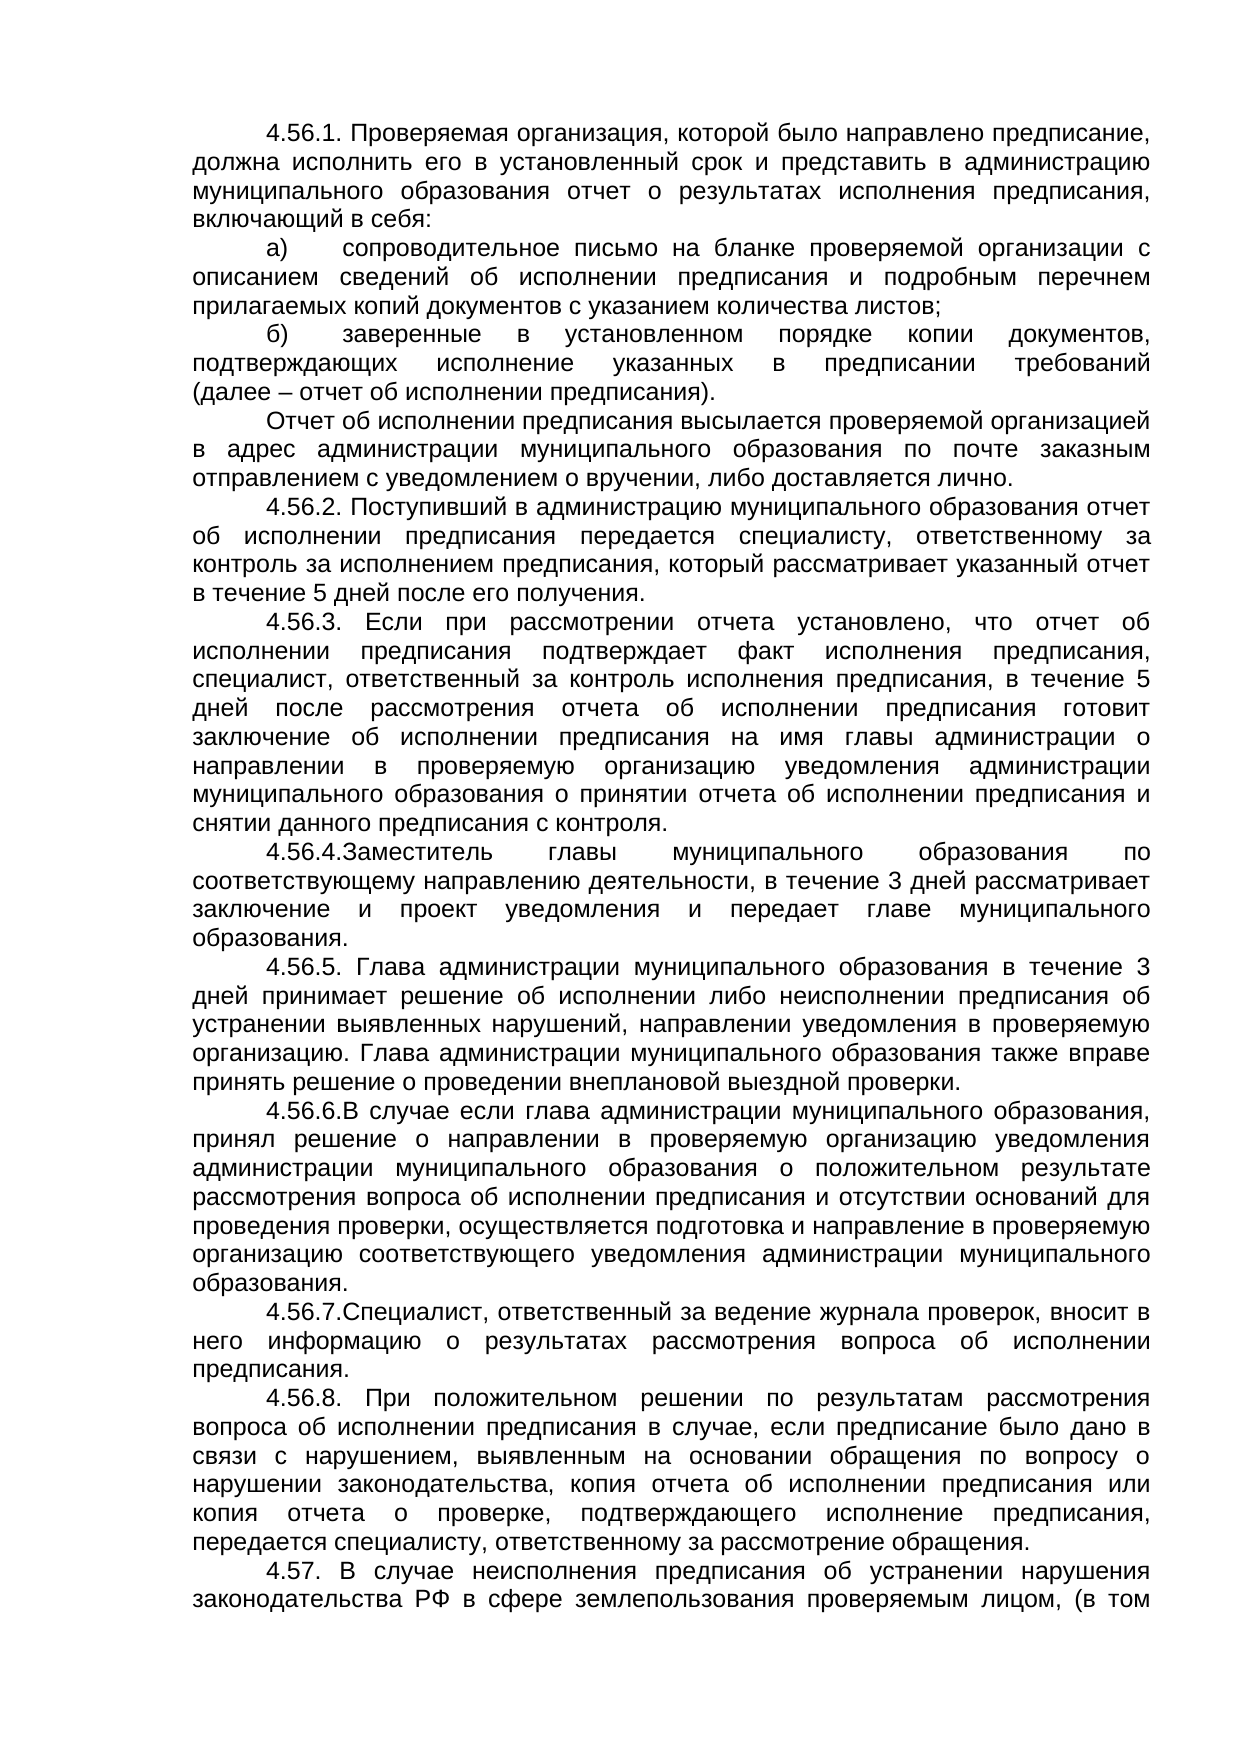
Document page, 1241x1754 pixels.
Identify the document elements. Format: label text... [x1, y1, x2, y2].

text 4.56.8. При положительном решении по результатам рассмотрения вопроса об исполнении предписания в случае, если предписание было дано в связи с нарушением, выявленным на основании обращения по вопросу о нарушении законодательства, копия отчета об исполнении предписания или копия отчета о проверке, подтверждающего исполнение предписания, передается специалисту, ответственному за рассмотрение обращения. [192, 1383, 1152, 1556]
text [192, 1556, 1152, 1613]
text 4.56.6.В случае если глава администрации муниципального образования, принял решение о направлении в проверяемую организацию уведомления администрации муниципального образования о положительном результате рассмотрения вопроса об исполнении предписания и отсутствии оснований для проведения проверки, осуществляется подготовка и направление в проверяемую организацию соответствующего уведомления администрации муниципального образования. [192, 1096, 1152, 1297]
text 4.56.2. Поступивший в администрацию муниципального образования отчет об исполнении предписания передается специалисту, ответственному за контроль за исполнением предписания, который рассматривает указанный отчет в течение 5 дней после его получения. [192, 492, 1152, 607]
text 4.56.3. Если при рассмотрении отчета установлено, что отчет об исполнении предписания подтверждает факт исполнения предписания, специалист, ответственный за контроль исполнения предписания, в течение 5 дней после рассмотрения отчета об исполнении предписания готовит заключение об исполнении предписания на имя главы администрации о направлении в проверяемую организацию уведомления администрации муниципального образования о принятии отчета об исполнении предписания и снятии данного предписания с контроля. [192, 607, 1152, 837]
text 4.56.7.Специалист, ответственный за ведение журнала проверок, вносит в него информацию о результатах рассмотрения вопроса об исполнении предписания. [192, 1297, 1152, 1383]
text 4.56.4.Заместитель главы муниципального образования по соответствующему направлению деятельности, в течение 3 дней рассматривает заключение и проект уведомления и передает главе муниципального образования. [192, 837, 1152, 952]
text Отчет об исполнении предписания высылается проверяемой организацией в адрес администрации муниципального образования по почте заказным отправлением с уведомлением о вручении, либо доставляется лично. [192, 406, 1152, 492]
text 4.56.5. Глава администрации муниципального образования в течение 3 дней принимает решение об исполнении либо неисполнении предписания об устранении выявленных нарушений, направлении уведомления в проверяемую организацию. Глава администрации муниципального образования также вправе принять решение о проведении внеплановой выездной проверки. [192, 952, 1152, 1096]
list сопроводительное письмо на бланке проверяемой организации с описанием сведений об исполнении предписания и подробным перечнем прилагаемых копий документов с указанием количества листов; [192, 233, 1152, 319]
text 4.56.1. Проверяемая организация, которой было направлено предписание, должна исполнить его в установленный срок и представить в администрацию муниципального образования отчет о результатах исполнения предписания, включающий в себя: [192, 118, 1152, 233]
list заверенные в установленном порядке копии документов, подтверждающих исполнение указанных в предписании требований (далее – отчет об исполнении предписания). [192, 319, 1152, 406]
